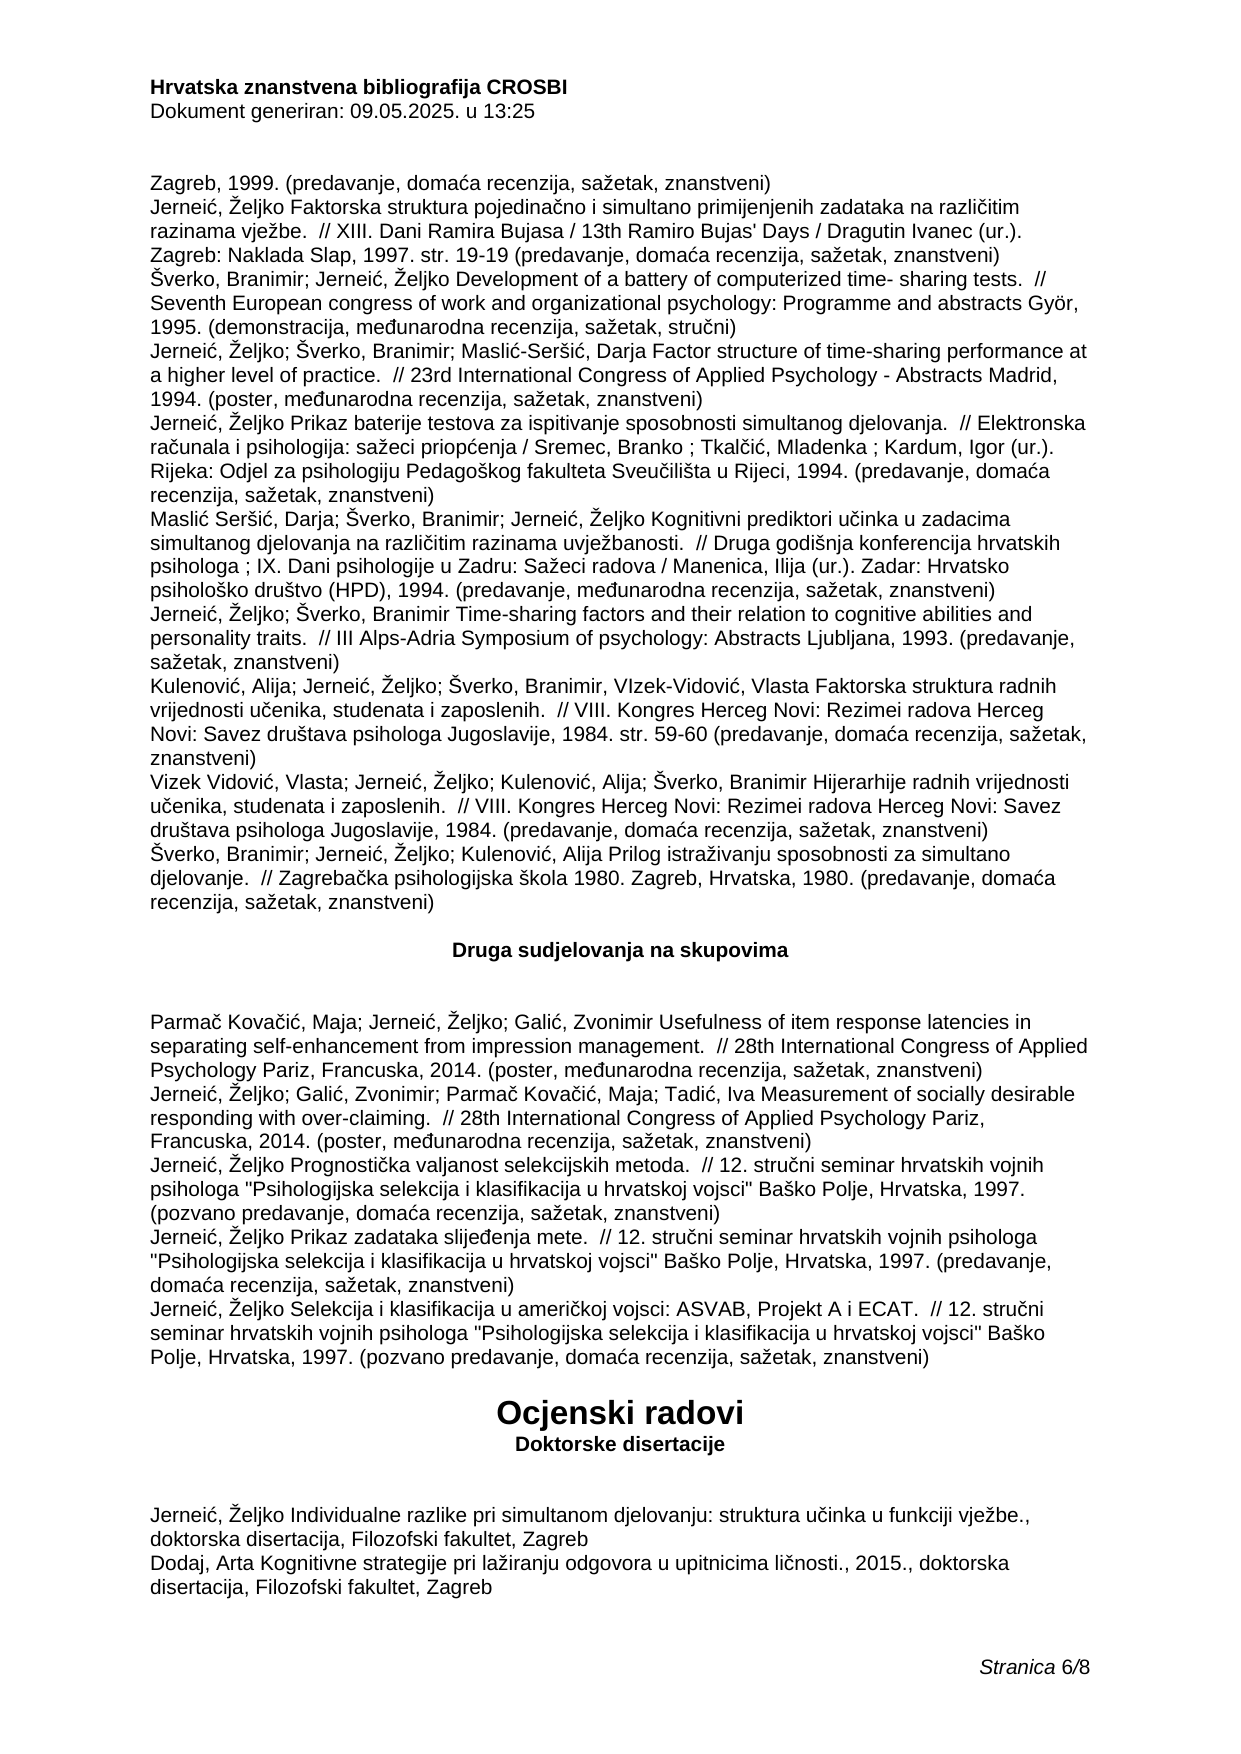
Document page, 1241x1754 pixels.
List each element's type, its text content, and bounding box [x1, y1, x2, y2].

text Jerneić, Željko [150, 1503, 1090, 1551]
text Šverko, Branimir; Jerneić, Željko [150, 267, 1090, 339]
text Vizek Vidović, Vlasta; Jerneić, Željko; Kulenović, Alija; Šverko, Branimir [150, 770, 1090, 842]
text Jerneić, Željko; Šverko, Branimir; Maslić-Seršić, Darja [150, 339, 1090, 411]
subtitle Druga sudjelovanja na skupovima [150, 938, 1090, 962]
text Jerneić, Željko [150, 1297, 1090, 1369]
text Jerneić, Željko [150, 1225, 1090, 1297]
text Jerneić, Željko; Šverko, Branimir [150, 602, 1090, 674]
text Maslić Seršić, Darja; Šverko, Branimir; Jerneić, Željko [150, 506, 1090, 602]
text Jerneić, Željko [150, 411, 1090, 506]
text Šverko, Branimir; Jerneić, Željko; Kulenović, Alija [150, 842, 1090, 914]
text Jerneić, Željko [150, 1153, 1090, 1225]
subtitle Ocjenski radovi [150, 1393, 1090, 1431]
text Jerneić, Željko [150, 195, 1090, 267]
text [150, 171, 1090, 195]
subtitle Doktorske disertacije [150, 1431, 1090, 1455]
text Dodaj, Arta [150, 1551, 1090, 1599]
text Jerneić, Željko; Galić, Zvonimir; Parmač Kovačić, Maja; Tadić, Iva [150, 1081, 1090, 1153]
text Parmač Kovačić, Maja; Jerneić, Željko; Galić, Zvonimir [150, 1009, 1090, 1081]
text Kulenović, Alija; Jerneić, Željko; Šverko, Branimir, VIzek-Vidović, Vlasta [150, 674, 1090, 770]
